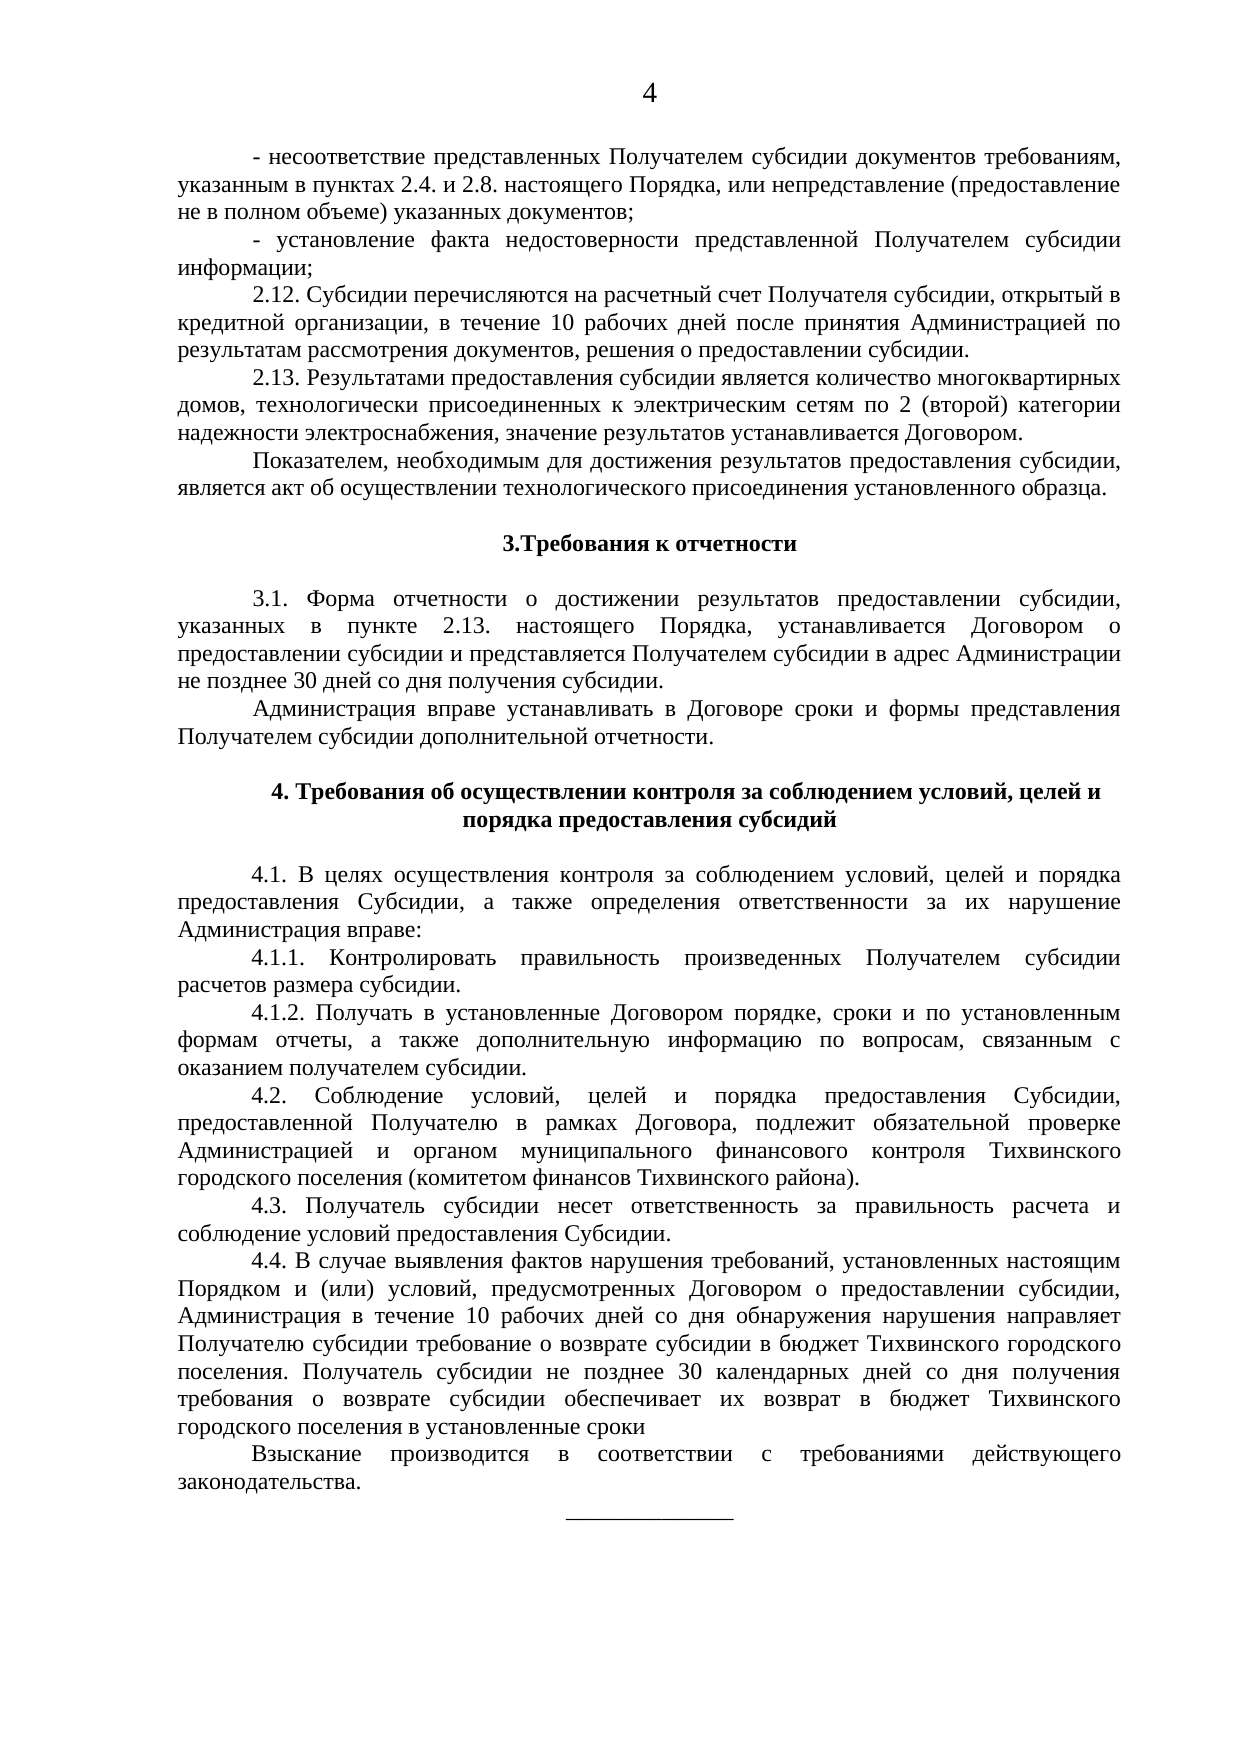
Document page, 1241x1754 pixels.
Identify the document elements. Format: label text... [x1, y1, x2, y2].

text 4.2. Соблюдение условий, целей и порядка предоставления Субсидии, предоставленной Получателю в рамках Договора, подлежит обязательной проверке Администрацией и органом муниципального финансового контроля Тихвинского городского поселения (комитетом финансов Тихвинского района). [177, 1081, 1122, 1191]
text Взыскание производится в соответствии с требованиями действующего законодательства. [177, 1439, 1122, 1495]
text 4.4. В случае выявления фактов нарушения требований, установленных настоящим Порядком и (или) условий, предусмотренных Договором о предоставлении субсидии, Администрация в течение 10 рабочих дней со дня обнаружения нарушения направляет Получателю субсидии требование о возврате субсидии в бюджет Тихвинского городского поселения. Получатель субсидии не позднее 30 календарных дней со дня получения требования о возврате субсидии обеспечивает их возврат в бюджет Тихвинского городского поселения в установленные сроки [177, 1246, 1122, 1439]
text 3.Требования к отчетности [177, 528, 1122, 556]
text 4. Требования об осуществлении контроля за соблюдением условий, целей и порядка предоставления субсидий [177, 777, 1122, 832]
text 4.1.2. Получать в установленные Договором порядке, сроки и по установленным формам отчеты, а также дополнительную информацию по вопросам, связанным с оказанием получателем субсидии. [177, 998, 1122, 1081]
text ______________ [177, 1495, 1122, 1522]
text 2.13. Результатами предоставления субсидии является количество многоквартирных домов, технологически присоединенных к электрическим сетям по 2 (второй) категории надежности электроснабжения, значение результатов устанавливается Договором. [177, 363, 1122, 446]
text 2.12. Субсидии перечисляются на расчетный счет Получателя субсидии, открытый в кредитной организации, в течение 10 рабочих дней после принятия Администрацией по результатам рассмотрения документов, решения о предоставлении субсидии. [177, 280, 1122, 363]
text 3.1. Форма отчетности о достижении результатов предоставлении субсидии, указанных в пункте 2.13. настоящего Порядка, устанавливается Договором о предоставлении субсидии и представляется Получателем субсидии в адрес Администрации не позднее 30 дней со дня получения субсидии. [177, 584, 1122, 694]
text 4.1. В целях осуществления контроля за соблюдением условий, целей и порядка предоставления Субсидии, а также определения ответственности за их нарушение Администрация вправе: [177, 860, 1122, 943]
text 4.3. Получатель субсидии несет ответственность за правильность расчета и соблюдение условий предоставления Субсидии. [177, 1191, 1122, 1246]
text 4.1.1. Контролировать правильность произведенных Получателем субсидии расчетов размера субсидии. [177, 943, 1122, 998]
text - установление факта недостоверности представленной Получателем субсидии информации; [177, 225, 1122, 280]
text Администрация вправе устанавливать в Договоре сроки и формы представления Получателем субсидии дополнительной отчетности. [177, 694, 1122, 749]
text - несоответствие представленных Получателем субсидии документов требованиям, указанным в пунктах 2.4. и 2.8. настоящего Порядка, или непредставление (предоставление не в полном объеме) указанных документов; [177, 142, 1122, 225]
text Показателем, необходимым для достижения результатов предоставления субсидии, является акт об осуществлении технологического присоединения установленного образца. [177, 446, 1122, 501]
